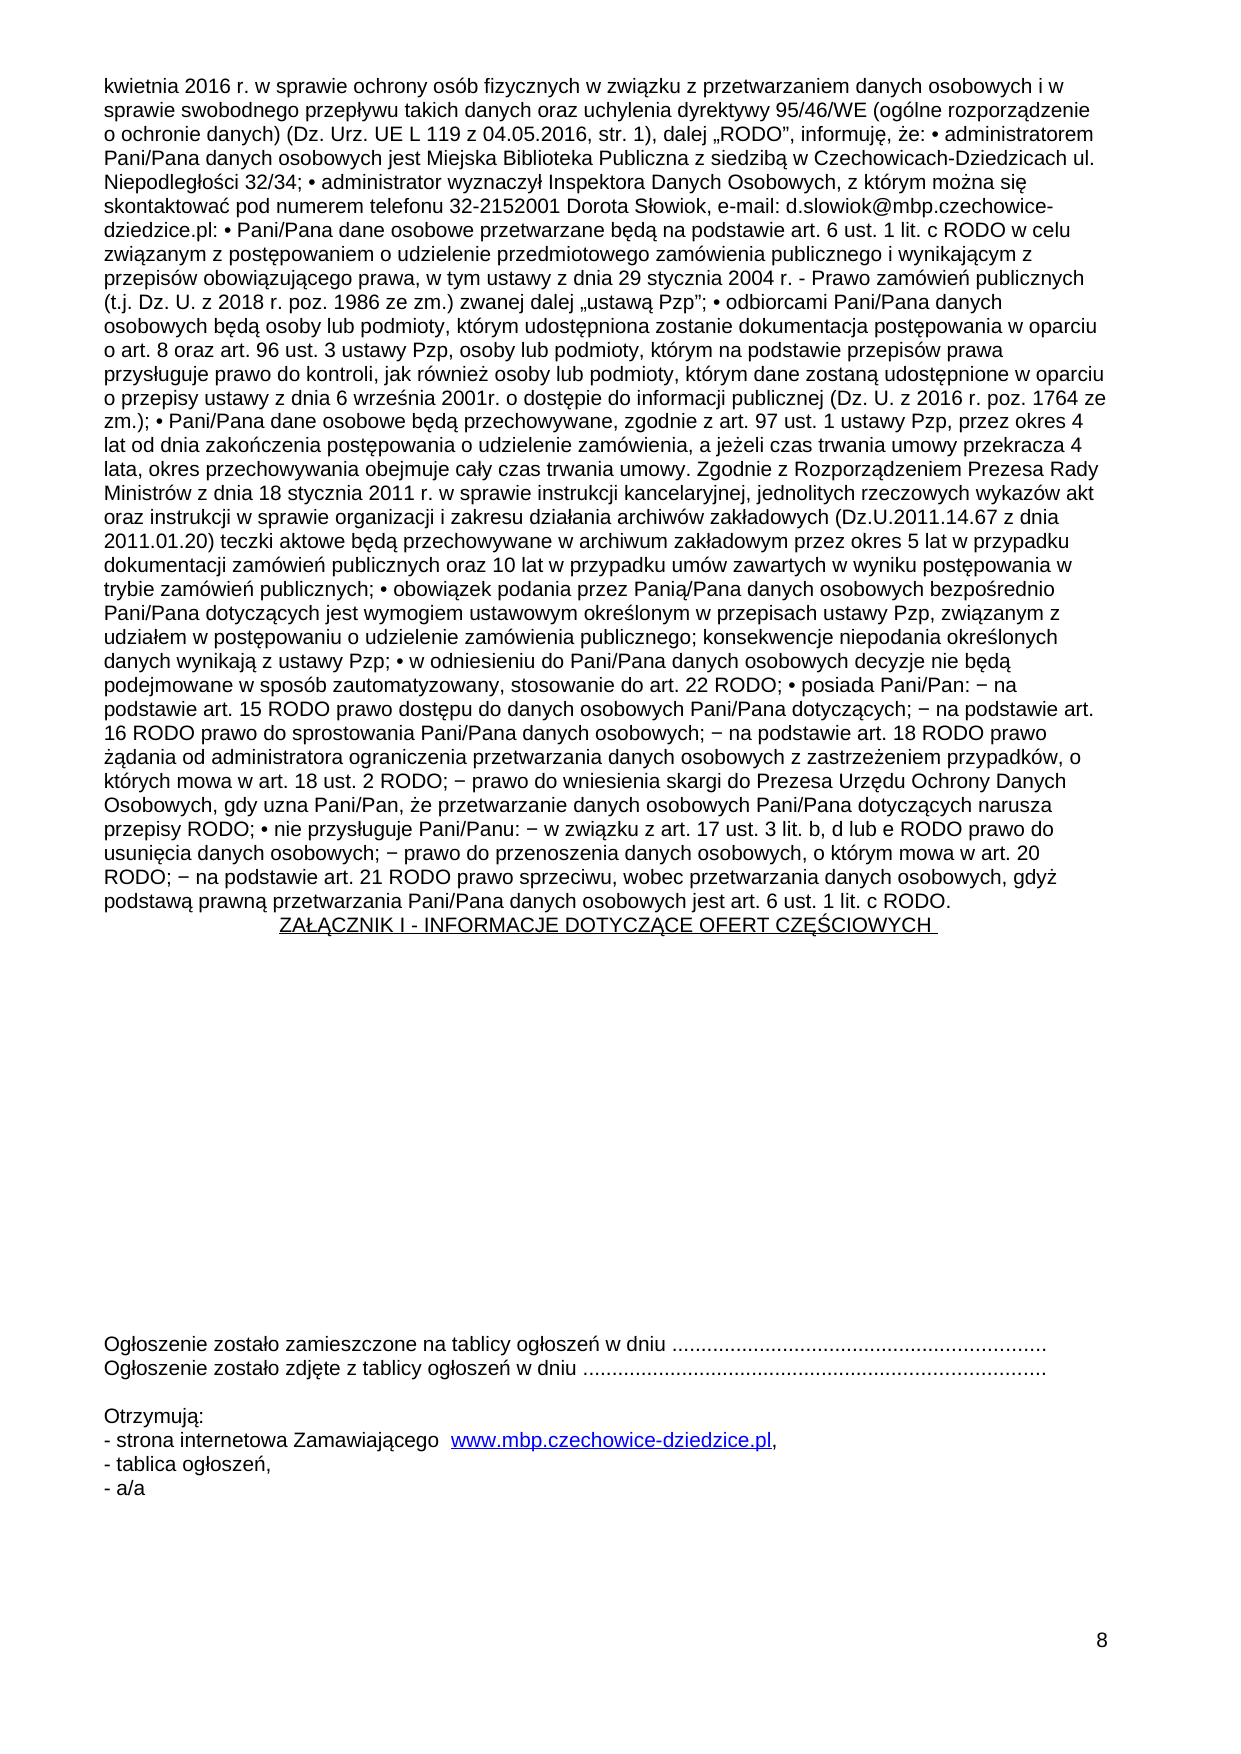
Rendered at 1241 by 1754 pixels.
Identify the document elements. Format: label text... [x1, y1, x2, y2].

text - tablica ogłoszeń, [103, 1451, 1107, 1475]
text Ogłoszenie zostało zamieszczone na tablicy ogłoszeń w dniu [103, 1332, 1107, 1356]
text Ogłoszenie zostało zdjęte z tablicy ogłoszeń w dniu [103, 1356, 1107, 1379]
text - a/a [103, 1475, 1107, 1499]
text - strona internetowa Zamawiającego www.mbp.czechowice-dziedzice.pl, [103, 1427, 1107, 1451]
text Otrzymują: [103, 1403, 1107, 1427]
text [103, 74, 1107, 912]
text ZAŁĄCZNIK I - INFORMACJE DOTYCZĄCE OFERT CZĘŚCIOWYCH [103, 912, 1107, 936]
